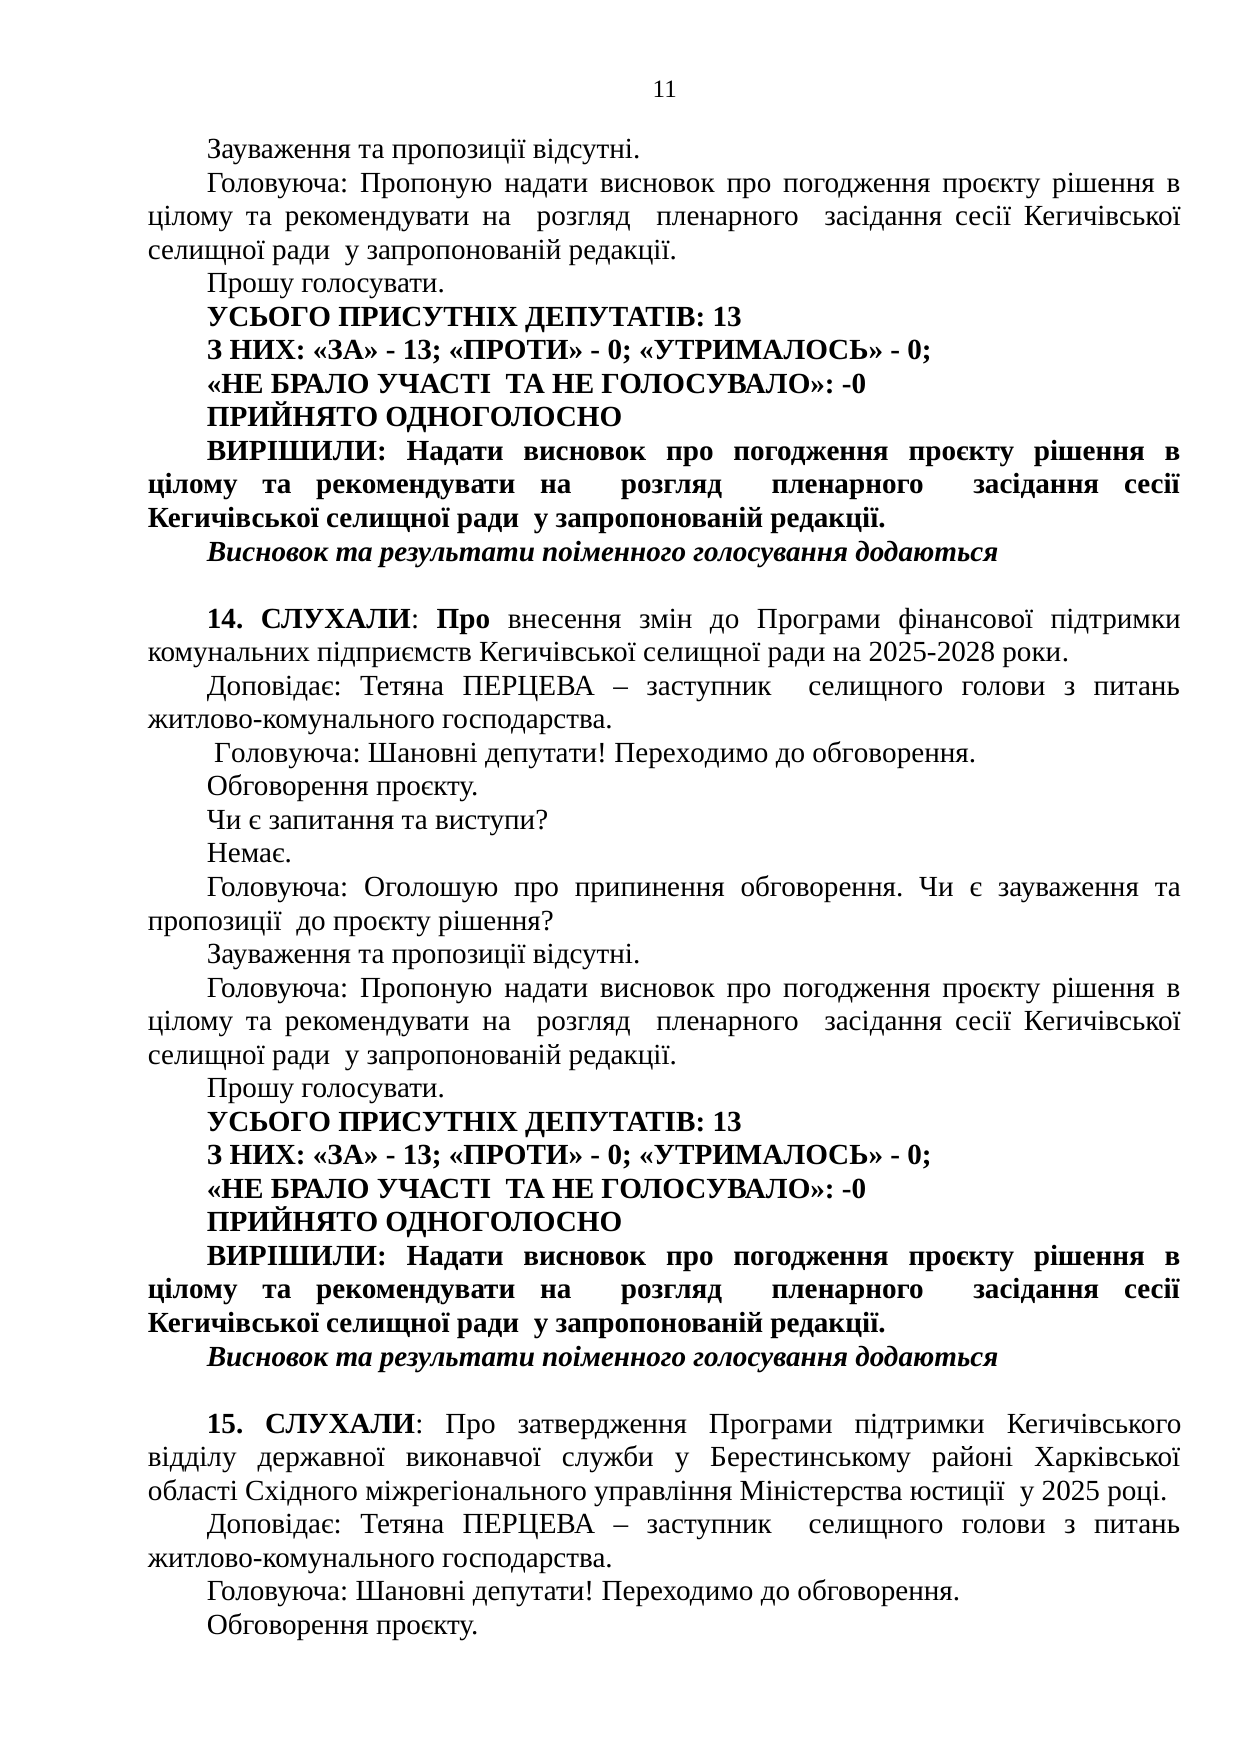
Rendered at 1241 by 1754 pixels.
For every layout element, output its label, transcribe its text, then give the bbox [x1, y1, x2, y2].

text Головуюча: Шановні депутати! Переходимо до обговорення. [148, 735, 1181, 768]
text Прошу голосувати. [148, 265, 1181, 299]
text Головуюча: Пропоную надати висновок про погодження проєкту рішення в цілому та рекомендувати на розгляд пленарного засідання сесії Кегичівської селищної ради у запропонованій редакції. [148, 165, 1181, 265]
text ПРИЙНЯТО ОДНОГОЛОСНО [148, 399, 1181, 433]
text 15. СЛУХАЛИ: Про затвердження Програми підтримки Кегичівського відділу державної виконавчої служби у Берестинському районі Харківської області Східного міжрегіонального управління Міністерства юстиції у 2025 році. [148, 1406, 1181, 1506]
text Доповідає: Тетяна ПЕРЦЕВА – заступник селищного голови з питань житлово-комунального господарства. [148, 668, 1181, 735]
text Обговорення проєкту. [148, 768, 1181, 802]
text Головуюча: Шановні депутати! Переходимо до обговорення. [148, 1573, 1181, 1607]
text Доповідає: Тетяна ПЕРЦЕВА – заступник селищного голови з питань житлово-комунального господарства. [148, 1506, 1181, 1573]
text УСЬОГО ПРИСУТНІХ ДЕПУТАТІВ: 13 З НИХ: «ЗА» - 13; «ПРОТИ» - 0; «УТРИМАЛОСЬ» - 0; [207, 299, 1181, 366]
text УСЬОГО ПРИСУТНІХ ДЕПУТАТІВ: 13 З НИХ: «ЗА» - 13; «ПРОТИ» - 0; «УТРИМАЛОСЬ» - 0; [207, 1104, 1181, 1171]
text Висновок та результати поіменного голосування додаються [148, 1339, 1181, 1372]
text Чи є запитання та виступи? [148, 802, 1181, 836]
text Висновок та результати поіменного голосування додаються [148, 534, 1181, 567]
text 14. СЛУХАЛИ: Про внесення змін до Програми фінансової підтримки комунальних підприємств Кегичівської селищної ради на 2025-2028 роки. [148, 601, 1181, 668]
text Прошу голосувати. [148, 1070, 1181, 1104]
text Обговорення проєкту. [148, 1607, 1181, 1641]
text ПРИЙНЯТО ОДНОГОЛОСНО [148, 1204, 1181, 1238]
text Зауваження та пропозиції відсутні. [148, 936, 1181, 970]
text Головуюча: Пропоную надати висновок про погодження проєкту рішення в цілому та рекомендувати на розгляд пленарного засідання сесії Кегичівської селищної ради у запропонованій редакції. [148, 970, 1181, 1070]
text «НЕ БРАЛО УЧАСТІ ТА НЕ ГОЛОСУВАЛО»: -0 [148, 1171, 1181, 1204]
text Зауваження та пропозиції відсутні. [148, 131, 1181, 165]
text «НЕ БРАЛО УЧАСТІ ТА НЕ ГОЛОСУВАЛО»: -0 [148, 366, 1181, 399]
text Головуюча: Оголошую про припинення обговорення. Чи є зауваження та пропозиції до проєкту рішення? [148, 869, 1181, 936]
text Немає. [148, 836, 1181, 869]
